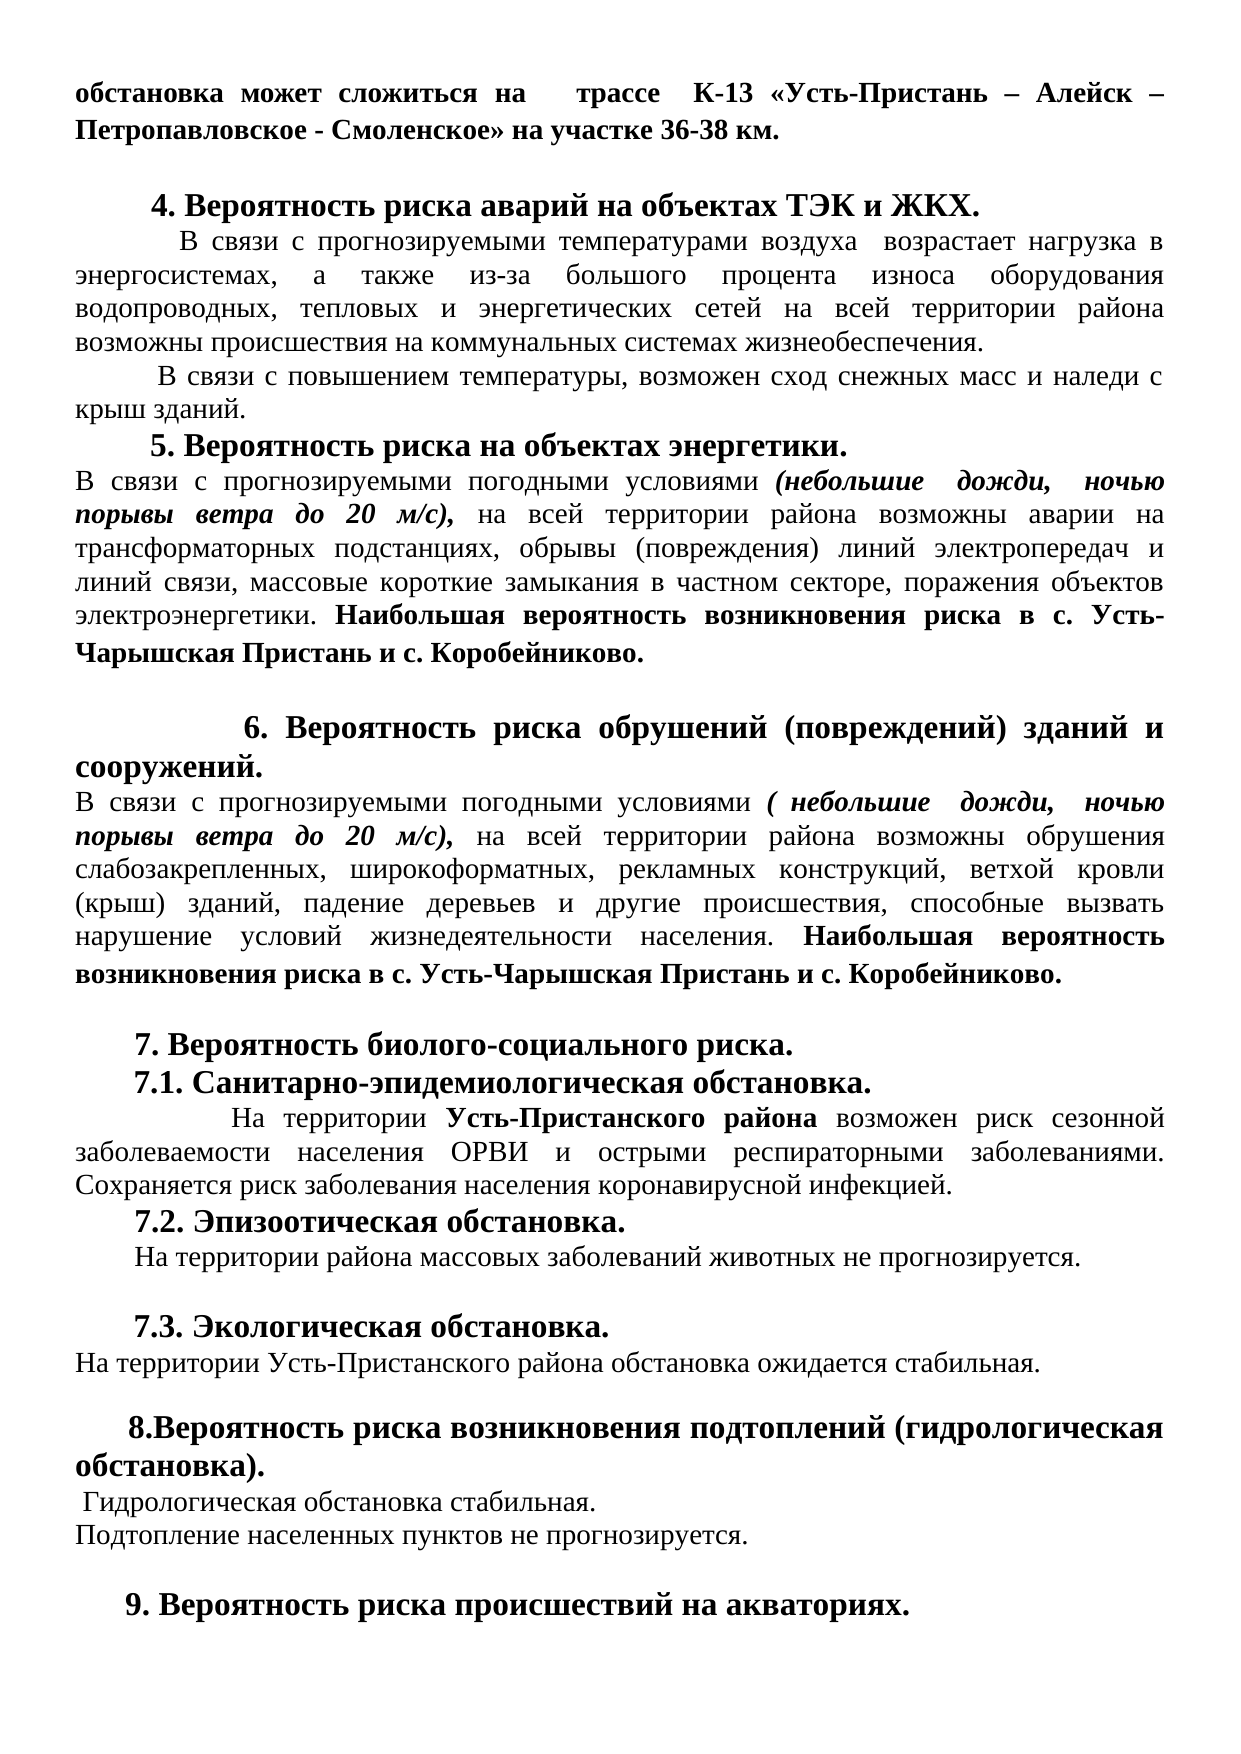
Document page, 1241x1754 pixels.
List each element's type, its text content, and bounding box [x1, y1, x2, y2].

text В связи с прогнозируемыми погодными условиями ( небольшие дожди, ночью порывы ветра до 20 м/с), на всей территории района возможны обрушения слабозакрепленных, широкоформатных, рекламных конструкций, ветхой кровли (крыш) зданий, падение деревьев и другие происшествия, способные вызвать нарушение условий жизнедеятельности населения. Наибольшая вероятность возникновения риска в с. Усть-Чарышская Пристань и с. Коробейниково. [75, 784, 1165, 990]
text На территории Усть-Пристанского района возможен риск сезонной заболеваемости населения ОРВИ и острыми респираторными заболеваниями. Сохраняется риск заболевания населения коронавирусной инфекцией. [75, 1100, 1165, 1201]
text 9. Вероятность риска происшествий на акваториях. [75, 1584, 1165, 1623]
text 8.Вероятность риска возникновения подтоплений (гидрологическая обстановка). [75, 1407, 1165, 1484]
text 7.3. Экологическая обстановка. [75, 1306, 1165, 1345]
text 7. Вероятность биолого-социального риска. [75, 1024, 1165, 1062]
text 7.2. Эпизоотическая обстановка. [75, 1201, 1165, 1239]
text 4. Вероятность риска аварий на объектах ТЭК и ЖКХ. [75, 185, 1165, 223]
text В связи с повышением температуры, возможен сход снежных масс и наледи с крыш зданий. [75, 358, 1165, 425]
text 7.1. Санитарно-эпидемиологическая обстановка. [75, 1062, 1165, 1100]
text В связи с прогнозируемыми температурами воздуха возрастает нагрузка в энергосистемах, а также из-за большого процента износа оборудования водопроводных, тепловых и энергетических сетей на всей территории района возможны происшествия на коммунальных системах жизнеобеспечения. [75, 223, 1165, 358]
text В связи с прогнозируемыми погодными условиями (небольшие дожди, ночью порывы ветра до 20 м/с), на всей территории района возможны аварии на трансформаторных подстанциях, обрывы (повреждения) линий электропередач и линий связи, массовые короткие замыкания в частном секторе, поражения объектов электроэнергетики. Наибольшая вероятность возникновения риска в с. Усть-Чарышская Пристань и с. Коробейниково. [75, 463, 1165, 669]
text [75, 75, 1165, 147]
text Подтопление населенных пунктов не прогнозируется. [75, 1517, 1165, 1551]
text На территории Усть-Пристанского района обстановка ожидается стабильная. [75, 1345, 1165, 1378]
text 5. Вероятность риска на объектах энергетики. [75, 425, 1165, 463]
text Гидрологическая обстановка стабильная. [75, 1484, 1165, 1517]
text 6. Вероятность риска обрушений (повреждений) зданий и сооружений. [75, 707, 1165, 784]
text На территории района массовых заболеваний животных не прогнозируется. [75, 1239, 1165, 1273]
